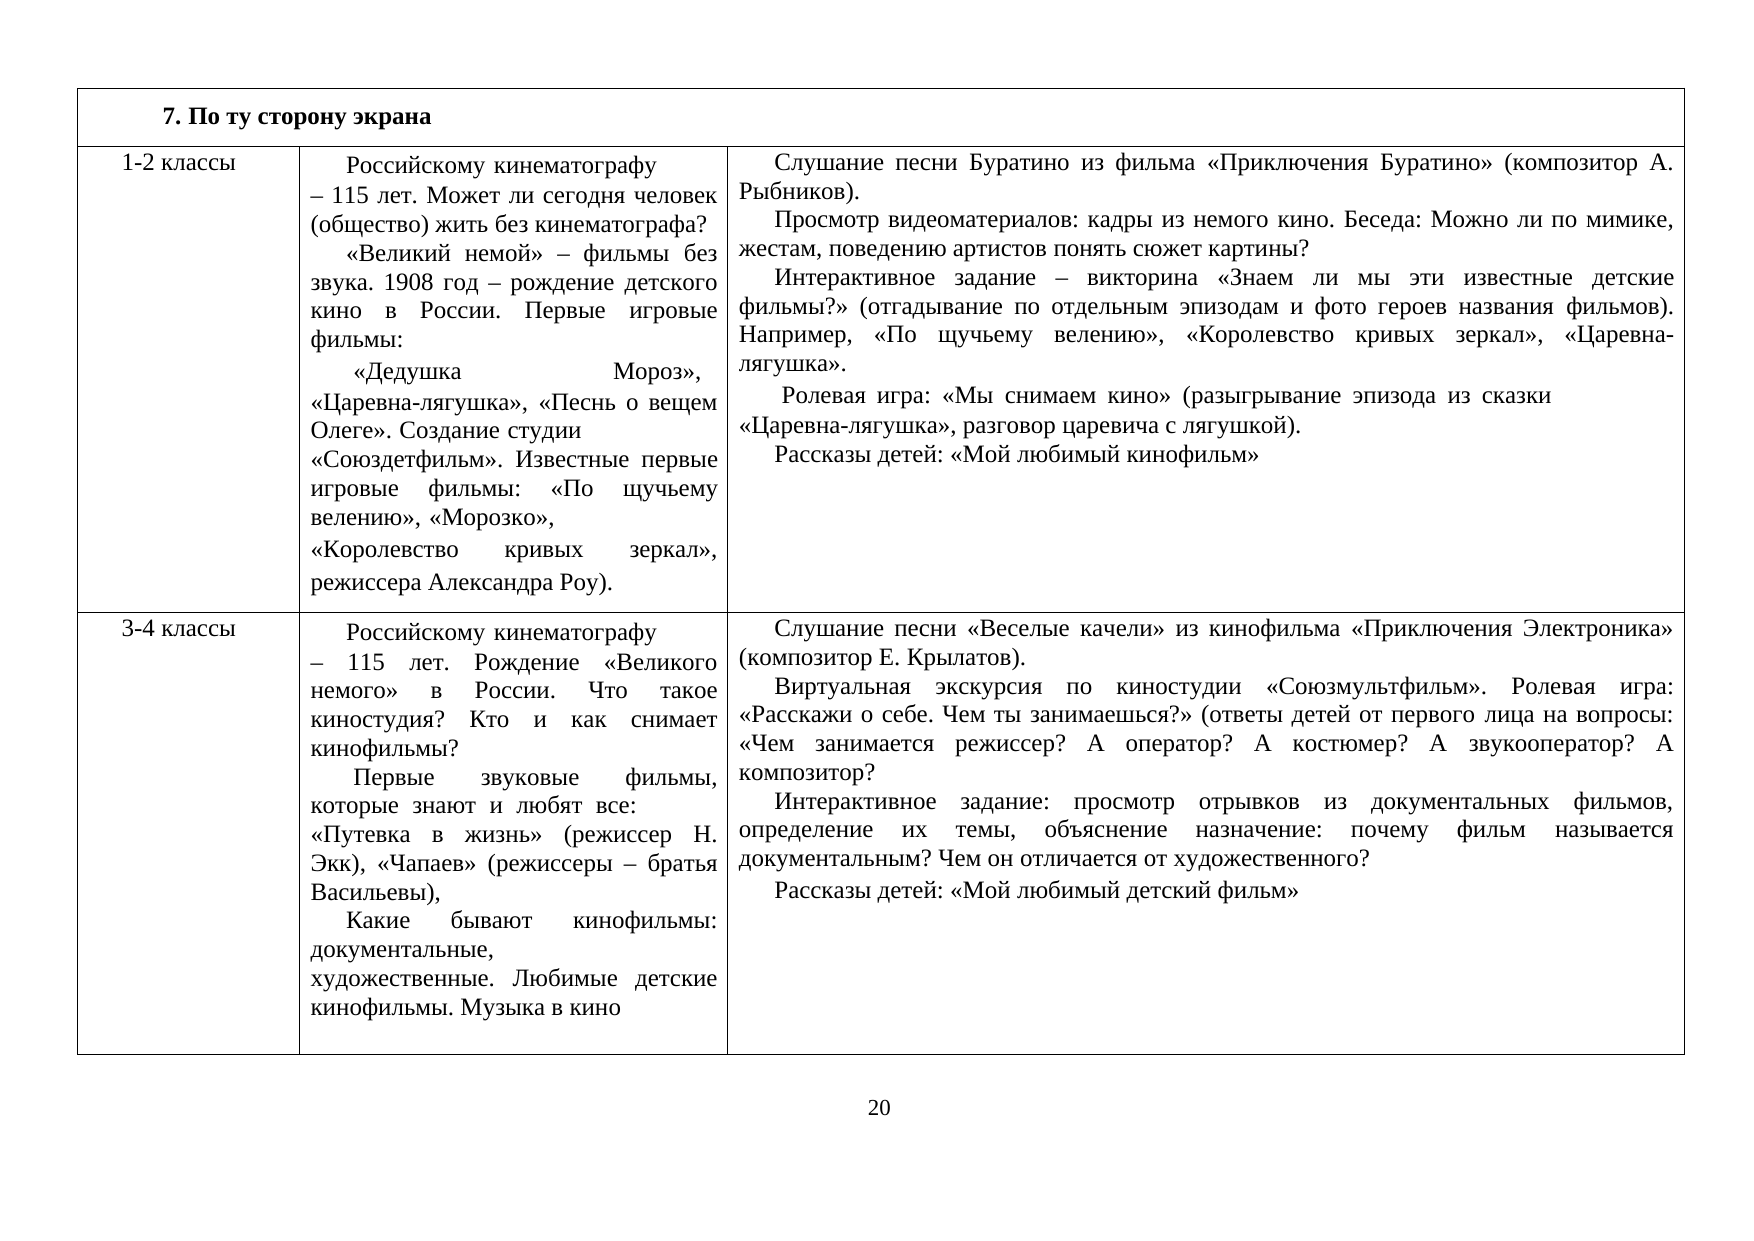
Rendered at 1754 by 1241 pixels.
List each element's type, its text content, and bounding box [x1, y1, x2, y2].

table_cell Слушание песни Буратино из фильма «Приключения Буратино» (композитор А. Рыбников). Просмотр видеоматериалов: кадры из немого кино. Беседа: Можно ли по мимике, жестам, поведению артистов понять сюжет картины? Интерактивное задание – викторина «Знаем ли мы эти известные детские фильмы?» (отгадывание по отдельным эпизодам и фото героев названия фильмов). Например, «По щучьему велению», «Королевство кривых зеркал», «Царевна-лягушка». Ролевая игра: «Мы снимаем кино» (разыгрывание эпизода из сказки «Царевна-лягушка», разговор царевича с лягушкой). Рассказы детей: «Мой любимый кинофильм» [728, 147, 1684, 612]
table_cell Российскому кинематографу – 115 лет. Может ли сегодня человек (общество) жить без кинематографа? «Великий немой» – фильмы без звука. 1908 год – рождение детского кино в России. Первые игровые фильмы: «Дедушка Мороз», «Царевна-лягушка», «Песнь о вещем Олеге». Создание студии «Союздетфильм». Известные первые игровые фильмы: «По щучьему велению», «Морозко», «Королевство кривых зеркал», режиссера Александра Роу). [300, 147, 727, 612]
table_cell 1-2 классы [78, 147, 299, 612]
table_cell 3-4 классы [78, 613, 299, 1054]
table_cell 7. По ту сторону экрана [78, 89, 1684, 146]
table_cell Слушание песни «Веселые качели» из кинофильма «Приключения Электроника» (композитор Е. Крылатов). Виртуальная экскурсия по киностудии «Союзмультфильм». Ролевая игра: «Расскажи о себе. Чем ты занимаешься?» (ответы детей от первого лица на вопросы: «Чем занимается режиссер? А оператор? А костюмер? А звукооператор? А композитор? Интерактивное задание: просмотр отрывков из документальных фильмов, определение их темы, объяснение назначение: почему фильм называется документальным? Чем он отличается от художественного? Рассказы детей: «Мой любимый детский фильм» [728, 613, 1684, 1054]
table_cell Российскому кинематографу – 115 лет. Рождение «Великого немого» в России. Что такое киностудия? Кто и как снимает кинофильмы? Первые звуковые фильмы, которые знают и любят все: «Путевка в жизнь» (режиссер Н. Экк), «Чапаев» (режиссеры – братья Васильевы), Какие бывают кинофильмы: документальные, художественные. Любимые детские кинофильмы. Музыка в кино [300, 613, 727, 1054]
